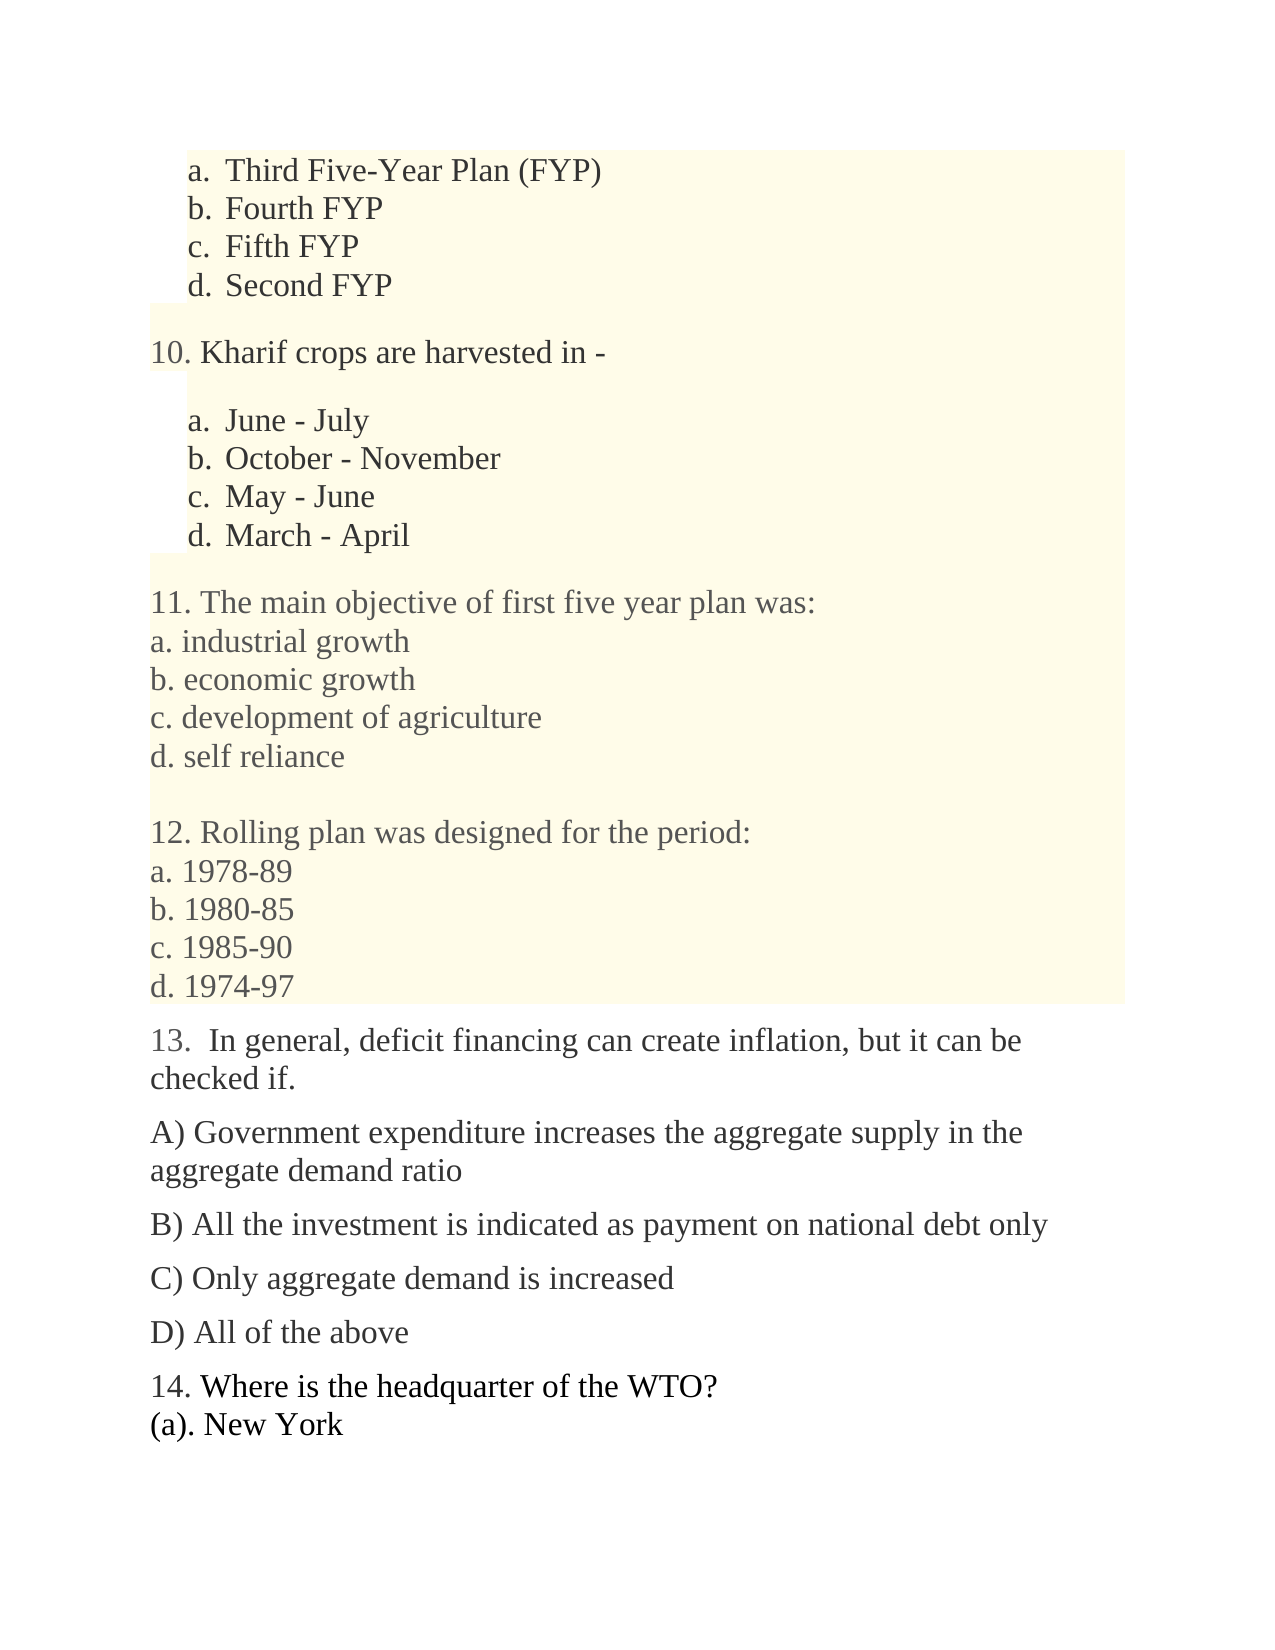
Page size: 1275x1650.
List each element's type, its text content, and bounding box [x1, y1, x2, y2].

list Third Five-Year Plan (FYP) [187, 150, 1125, 188]
text (a). New York [150, 1404, 1125, 1443]
text C) Only aggregate demand is increased [150, 1258, 1125, 1297]
list March - April [187, 515, 1125, 553]
list Fifth FYP [187, 227, 1125, 265]
list Second FYP [187, 265, 1125, 303]
text D) All of the above [150, 1312, 1125, 1351]
text A) Government expenditure increases the aggregate supply in the aggregate demand ratio [150, 1112, 1125, 1189]
text 11. The main objective of first five year plan was: a. industrial growth b. economic growth c. development of agriculture d. self reliance 12. Rolling plan was designed for the period: a. 1978-89 b. 1980-85 c. 1985-90 d. 1974-97 [150, 582, 1125, 1004]
list October - November [187, 438, 1125, 477]
text 13. In general, deficit financing can create inflation, but it can be checked if. [150, 1020, 1125, 1096]
list June - July [187, 400, 1125, 438]
list May - June [187, 477, 1125, 515]
text B) All the investment is indicated as payment on national debt only [150, 1204, 1125, 1243]
list Fourth FYP [187, 188, 1125, 227]
text 14. Where is the headquarter of the WTO? [150, 1366, 1125, 1404]
text 10. Kharif crops are harvested in - [150, 332, 1125, 371]
